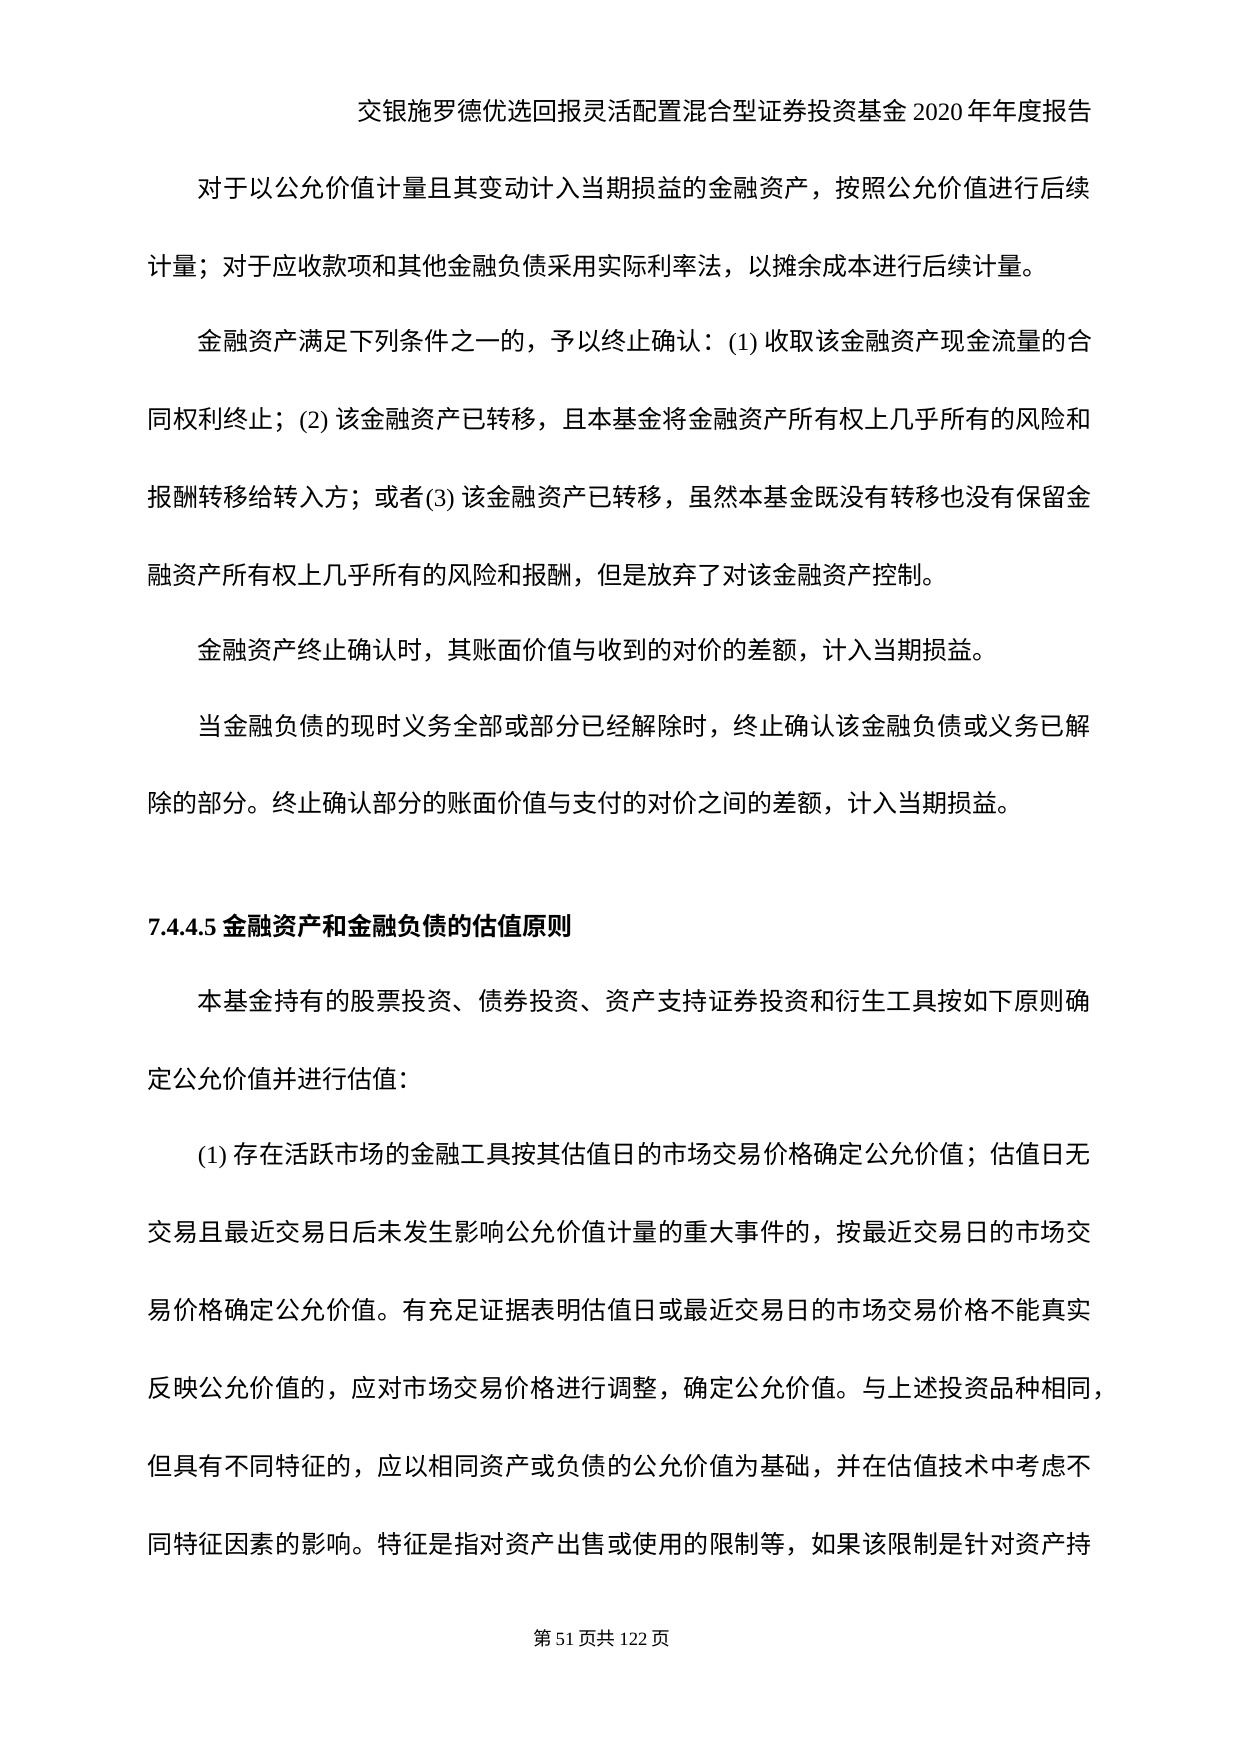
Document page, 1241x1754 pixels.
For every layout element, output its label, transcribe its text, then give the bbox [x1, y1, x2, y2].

text 本基金持有的股票投资、债券投资、资产支持证券投资和衍生工具按如下原则确定公允价值并进行估值： [148, 967, 1092, 1110]
text 当金融负债的现时义务全部或部分已经解除时，终止确认该金融负债或义务已解除的部分。终止确认部分的账面价值与支付的对价之间的差额，计入当期损益。 [148, 692, 1092, 834]
text 金融资产满足下列条件之一的，予以终止确认：(1) 收取该金融资产现金流量的合同权利终止；(2) 该金融资产已转移，且本基金将金融资产所有权上几乎所有的风险和报酬转移给转入方；或者(3) 该金融资产已转移，虽然本基金既没有转移也没有保留金融资产所有权上几乎所有的风险和报酬，但是放弃了对该金融资产控制。 [148, 307, 1092, 606]
text 金融资产终止确认时，其账面价值与收到的对价的差额，计入当期损益。 [148, 616, 1092, 681]
text 对于以公允价值计量且其变动计入当期损益的金融资产，按照公允价值进行后续计量；对于应收款项和其他金融负债采用实际利率法，以摊余成本进行后续计量。 [148, 154, 1092, 297]
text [148, 1120, 1092, 1575]
text 7.4.4.5 金融资产和金融负债的估值原则 [148, 892, 1092, 957]
